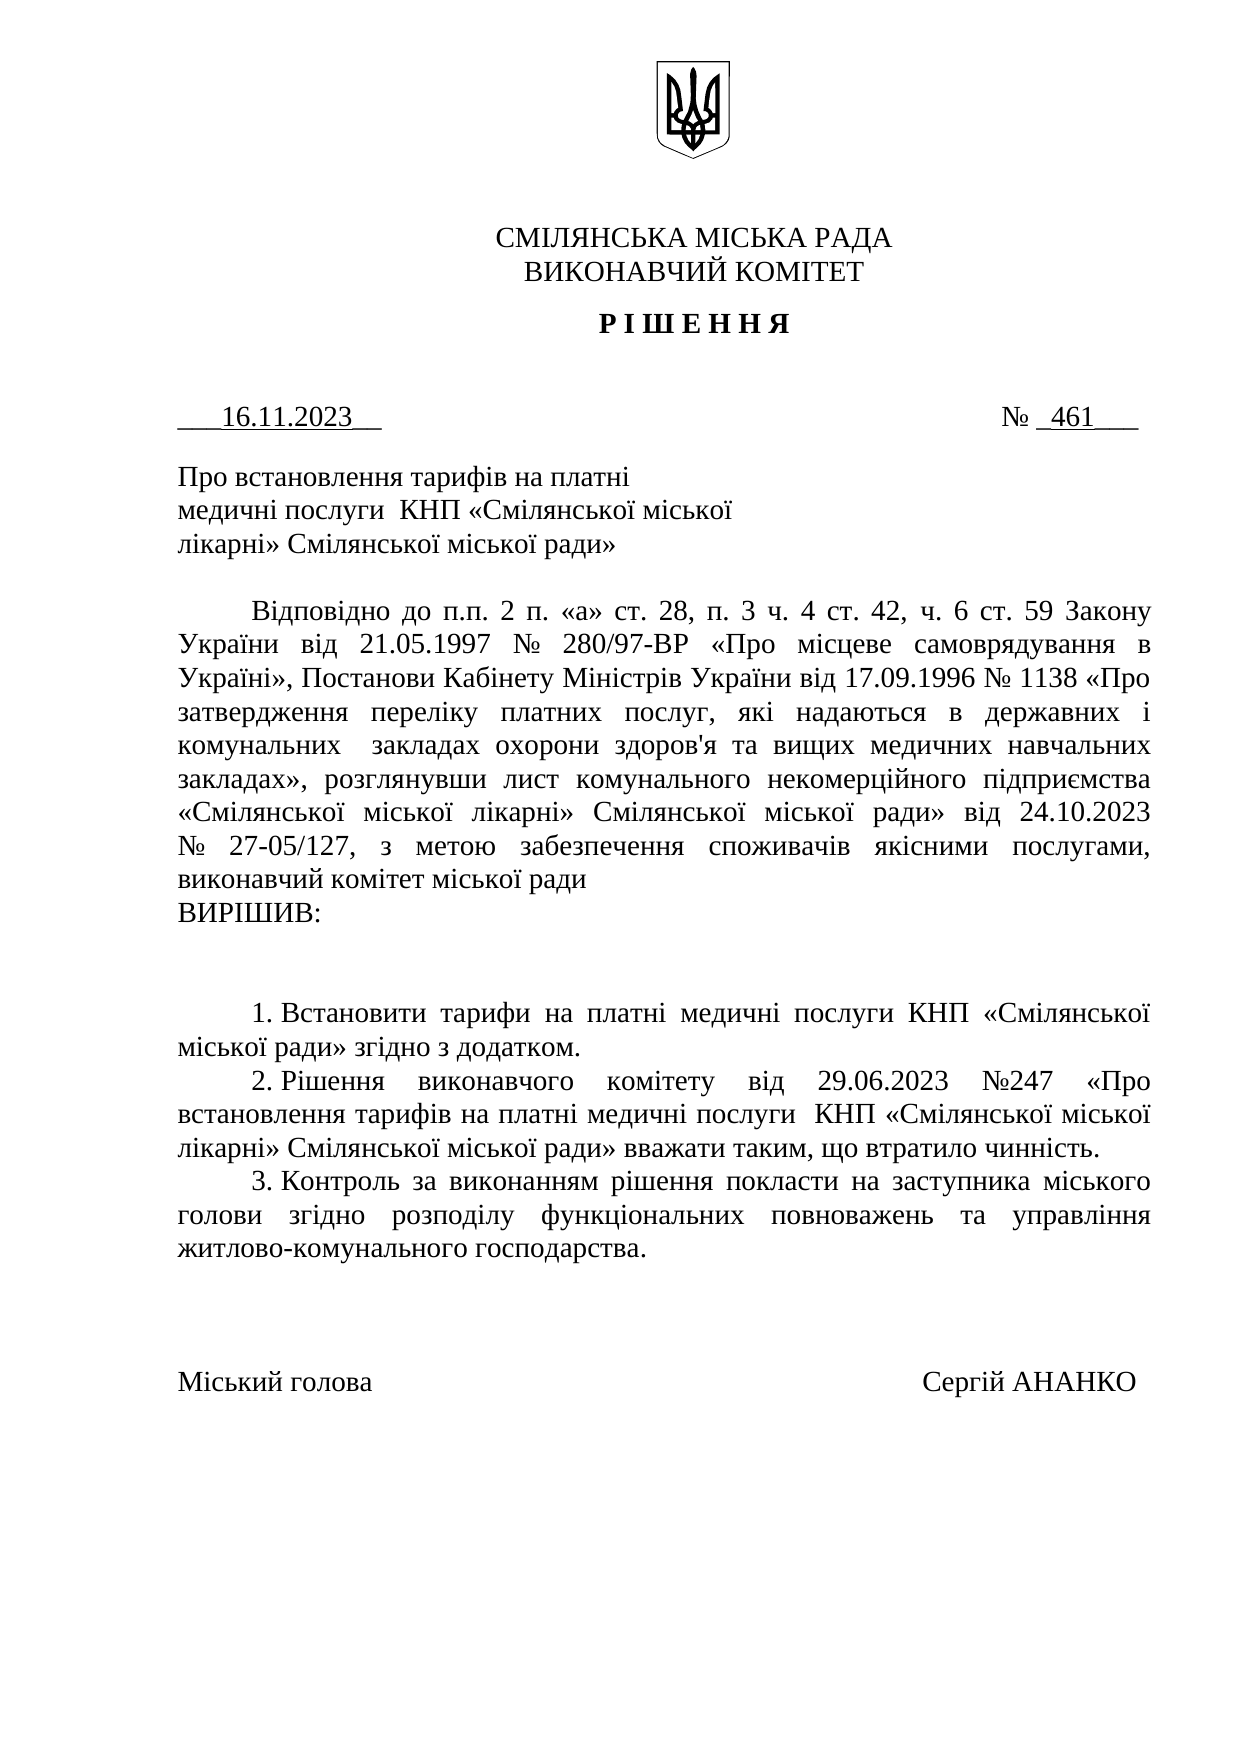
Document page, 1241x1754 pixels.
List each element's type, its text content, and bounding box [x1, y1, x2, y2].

text ВИРІШИВ: [177, 895, 1152, 928]
text Відповідно до п.п. 2 п. «а» ст. 28, п. 3 ч. 4 ст. 42, ч. 6 ст. 59 Закону України від 21.05.1997 № 280/97-ВР «Про місцеве самоврядування в Україні», Постанови Кабінету Міністрів України від 17.09.1996 № 1138 «Про затвердження переліку платних послуг, які надаються в державних і комунальних закладах охорони здоров'я та вищих медичних навчальних закладах», розглянувши лист комунального некомерційного підприємства «Смілянської міської лікарні» Смілянської міської ради» від 24.10.2023 № 27-05/127, з метою забезпечення споживачів якісними послугами, виконавчий комітет міської ради [177, 593, 1152, 895]
text Міський голова Сергій АНАНКО [177, 1364, 1152, 1398]
text 3. Контроль за виконанням рішення покласти на заступника міського голови згідно розподілу функціональних повноважень та управління житлово-комунального господарства. [177, 1163, 1152, 1264]
text СМІЛЯНСЬКА МІСЬКА РАДА [236, 220, 1152, 254]
text Р І Ш Е Н Н Я [236, 307, 1152, 340]
text лікарні» Смілянської міської ради» [177, 526, 1152, 559]
text Про встановлення тарифів на платні [177, 459, 1152, 492]
list Встановити тарифи на платні медичні послуги КНП «Смілянської міської ради» згідно з додатком. [177, 996, 1152, 1063]
text медичні послуги КНП «Смілянської міської [177, 492, 1152, 526]
text ВИКОНАВЧИЙ КОМІТЕТ [236, 254, 1152, 287]
text ___16.11.2023__ № _461___ [177, 399, 1152, 433]
list Рішення виконавчого комітету від 29.06.2023 №247 «Про встановлення тарифів на платні медичні послуги КНП «Смілянської міської лікарні» Смілянської міської ради» вважати таким, що втратило чинність. [177, 1063, 1152, 1163]
